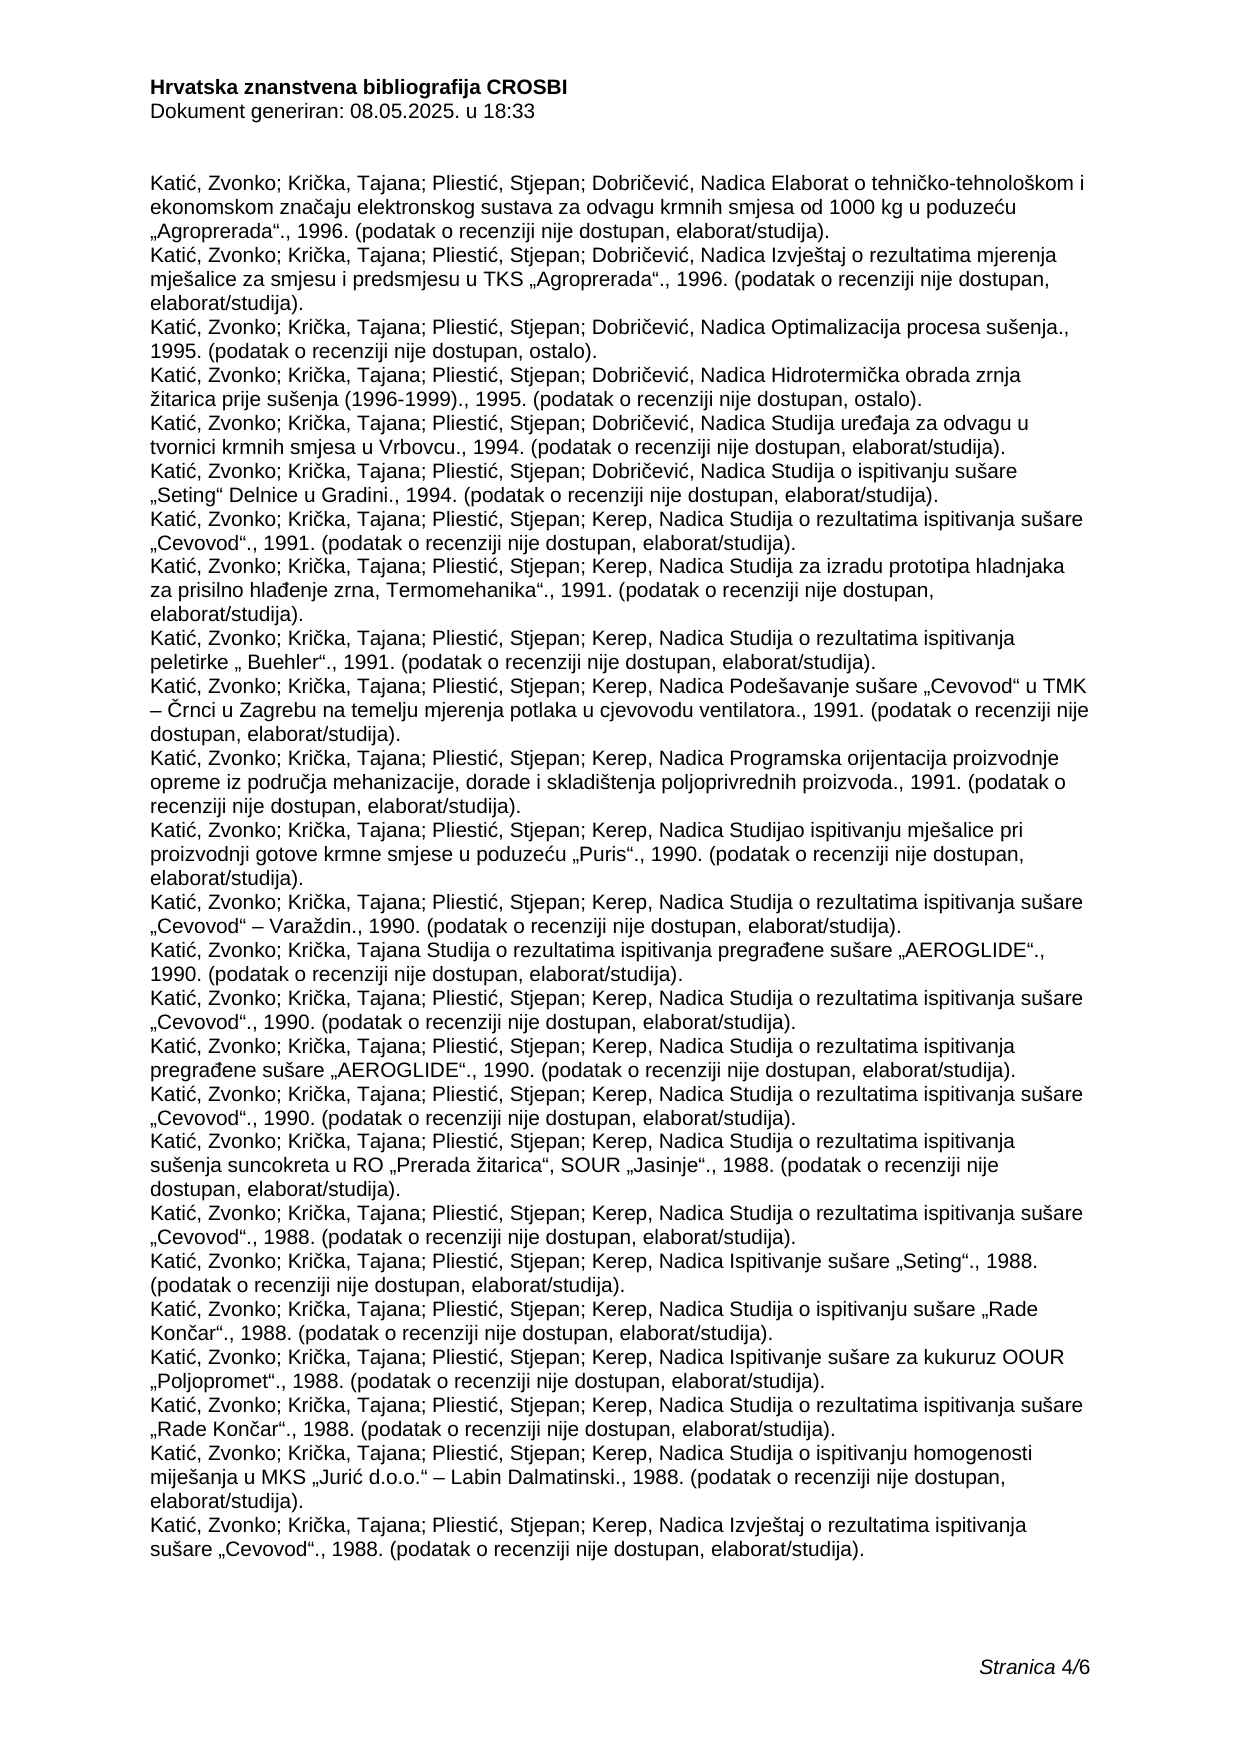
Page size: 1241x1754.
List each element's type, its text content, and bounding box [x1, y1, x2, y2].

text Katić, Zvonko; Krička, Tajana; Pliestić, Stjepan; Dobričević, Nadica [150, 411, 1090, 458]
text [150, 1513, 1090, 1561]
text Katić, Zvonko; Krička, Tajana; Pliestić, Stjepan; Dobričević, Nadica [150, 458, 1090, 506]
text Katić, Zvonko; Krička, Tajana; Pliestić, Stjepan; Kerep, Nadica [150, 890, 1090, 938]
text Katić, Zvonko; Krička, Tajana; Pliestić, Stjepan; Kerep, Nadica [150, 1249, 1090, 1297]
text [150, 171, 1090, 243]
text Katić, Zvonko; Krička, Tajana; Pliestić, Stjepan; Kerep, Nadica [150, 1033, 1090, 1081]
text Katić, Zvonko; Krička, Tajana; Pliestić, Stjepan; Kerep, Nadica [150, 818, 1090, 890]
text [150, 1441, 1090, 1513]
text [150, 1393, 1090, 1441]
text Katić, Zvonko; Krička, Tajana; Pliestić, Stjepan; Kerep, Nadica [150, 1297, 1090, 1345]
text Katić, Zvonko; Krička, Tajana; Pliestić, Stjepan; Kerep, Nadica [150, 746, 1090, 818]
text Katić, Zvonko; Krička, Tajana; Pliestić, Stjepan; Kerep, Nadica [150, 1081, 1090, 1129]
text Katić, Zvonko; Krička, Tajana; Pliestić, Stjepan; Kerep, Nadica [150, 986, 1090, 1033]
text Katić, Zvonko; Krička, Tajana; Pliestić, Stjepan; Kerep, Nadica [150, 1201, 1090, 1249]
text Katić, Zvonko; Krička, Tajana; Pliestić, Stjepan; Kerep, Nadica [150, 506, 1090, 554]
text Katić, Zvonko; Krička, Tajana; Pliestić, Stjepan; Kerep, Nadica [150, 1129, 1090, 1201]
text Katić, Zvonko; Krička, Tajana; Pliestić, Stjepan; Dobričević, Nadica [150, 363, 1090, 411]
text Katić, Zvonko; Krička, Tajana [150, 938, 1090, 986]
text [150, 315, 1090, 363]
text Katić, Zvonko; Krička, Tajana; Pliestić, Stjepan; Kerep, Nadica [150, 554, 1090, 626]
text Katić, Zvonko; Krička, Tajana; Pliestić, Stjepan; Kerep, Nadica [150, 674, 1090, 746]
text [150, 243, 1090, 315]
text Katić, Zvonko; Krička, Tajana; Pliestić, Stjepan; Kerep, Nadica [150, 626, 1090, 674]
text Katić, Zvonko; Krička, Tajana; Pliestić, Stjepan; Kerep, Nadica [150, 1345, 1090, 1393]
